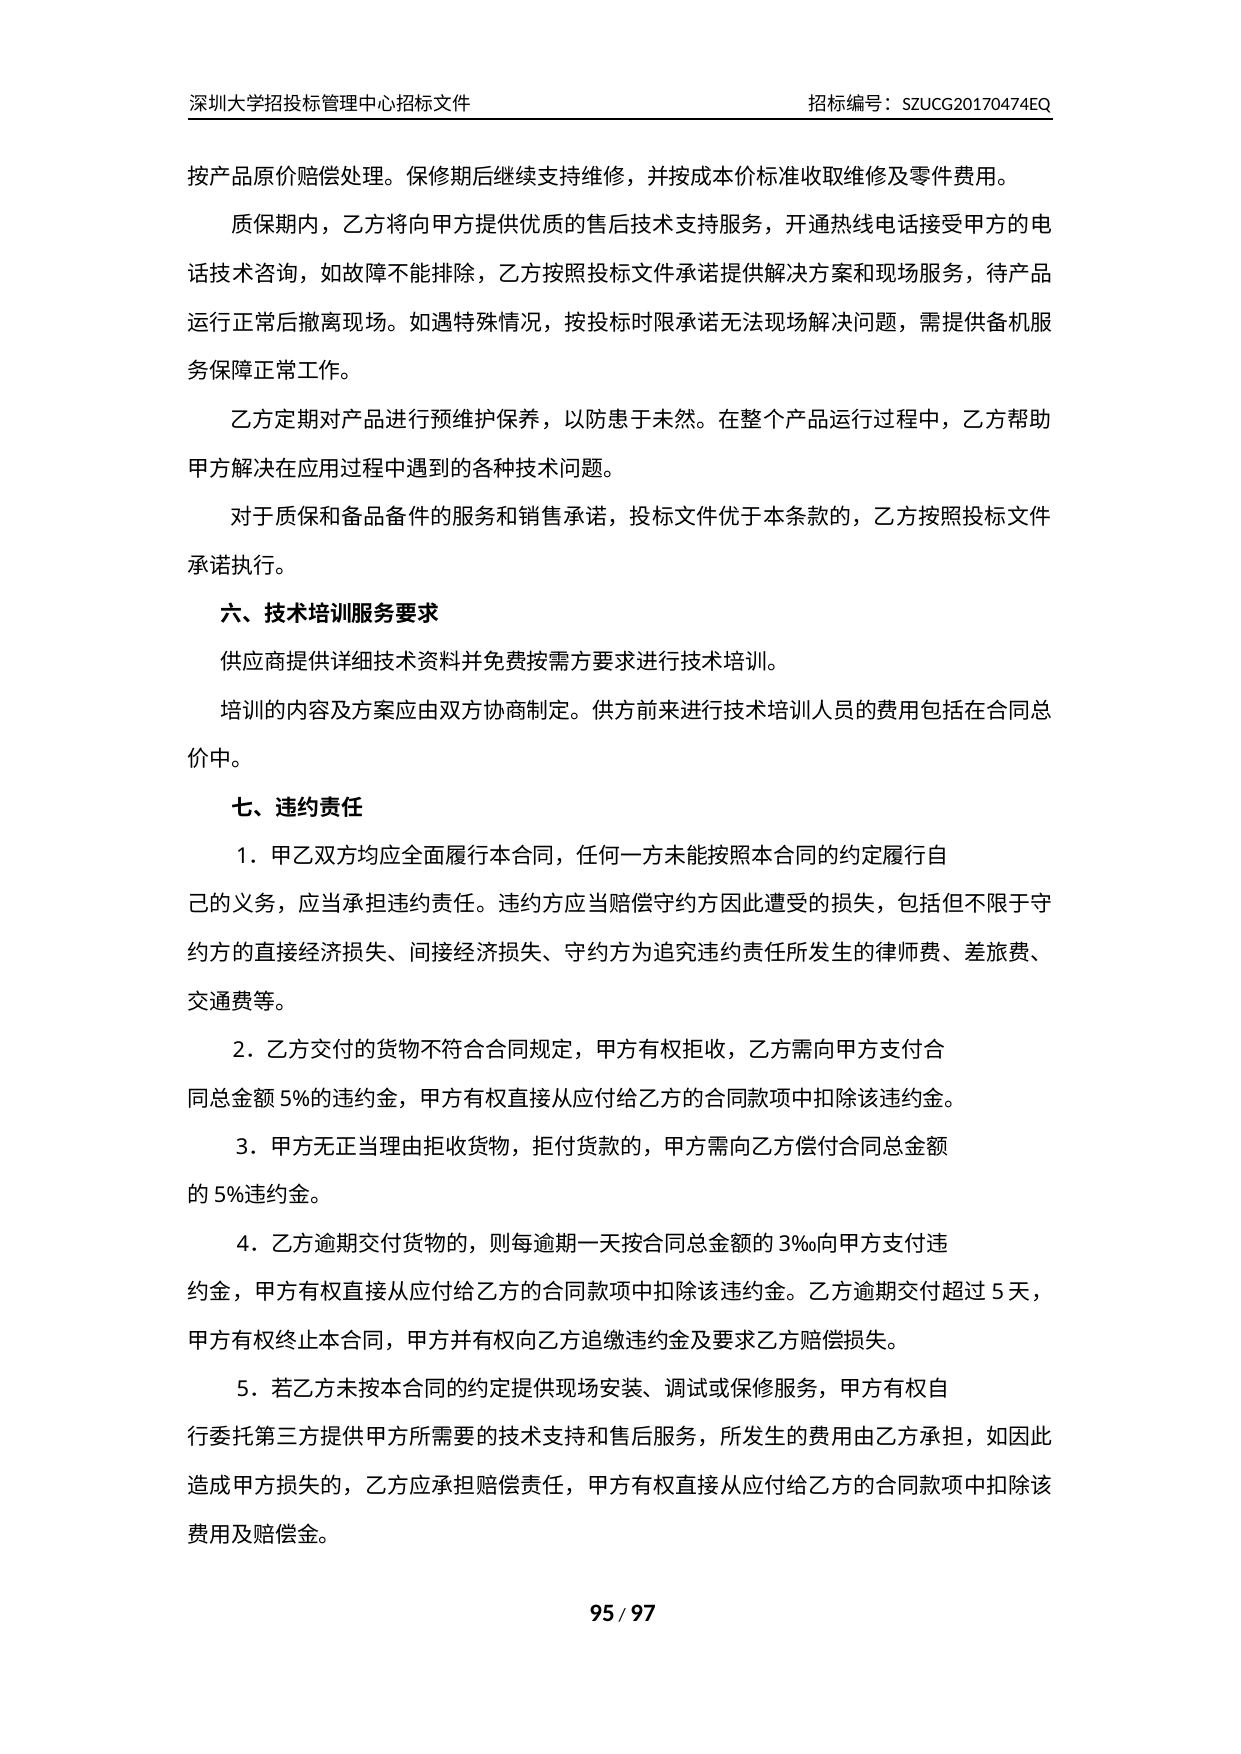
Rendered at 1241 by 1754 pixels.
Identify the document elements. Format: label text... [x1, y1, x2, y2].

text 的5%违约金。 [187, 1177, 1053, 1209]
text 行委托第三方提供甲方所需要的技术支持和售后服务，所发生的费用由乙方承担，如因此造成甲方损失的，乙方应承担赔偿责任，甲方有权直接从应付给乙方的合同款项中扣除该费用及赔偿金。 [187, 1419, 1053, 1549]
text 约金，甲方有权直接从应付给乙方的合同款项中扣除该违约金。乙方逾期交付超过5天，甲方有权终止本合同，甲方并有权向乙方追缴违约金及要求乙方赔偿损失。 [187, 1273, 1053, 1355]
text 对于质保和备品备件的服务和销售承诺，投标文件优于本条款的，乙方按照投标文件承诺执行。 [187, 498, 1053, 580]
text 质保期内，乙方将向甲方提供优质的售后技术支持服务，开通热线电话接受甲方的电话技术咨询，如故障不能排除，乙方按照投标文件承诺提供解决方案和现场服务，待产品运行正常后撤离现场。如遇特殊情况，按投标时限承诺无法现场解决问题，需提供备机服务保障正常工作。 [187, 207, 1053, 386]
text 2．乙方交付的货物不符合合同规定，甲方有权拒收，乙方需向甲方支付合 [232, 1032, 1053, 1064]
text 培训的内容及方案应由双方协商制定。供方前来进行技术培训人员的费用包括在合同总价中。 [187, 692, 1053, 773]
text 七、违约责任 [187, 789, 1053, 822]
text 己的义务，应当承担违约责任。违约方应当赔偿守约方因此遭受的损失，包括但不限于守约方的直接经济损失、间接经济损失、守约方为追究违约责任所发生的律师费、差旅费、交通费等。 [187, 886, 1053, 1016]
text 3．甲方无正当理由拒收货物，拒付货款的，甲方需向乙方偿付合同总金额 [236, 1128, 1053, 1161]
text 六、技术培训服务要求 [187, 596, 1053, 628]
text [187, 158, 1053, 191]
text 4．乙方逾期交付货物的，则每逾期一天按合同总金额的3‰向甲方支付违 [236, 1225, 1053, 1258]
text 1．甲乙双方均应全面履行本合同，任何一方未能按照本合同的约定履行自 [236, 838, 1053, 870]
text 供应商提供详细技术资料并免费按需方要求进行技术培训。 [187, 644, 1053, 676]
text 同总金额5%的违约金，甲方有权直接从应付给乙方的合同款项中扣除该违约金。 [187, 1080, 1053, 1113]
text 乙方定期对产品进行预维护保养，以防患于未然。在整个产品运行过程中，乙方帮助甲方解决在应用过程中遇到的各种技术问题。 [187, 401, 1053, 483]
text 5．若乙方未按本合同的约定提供现场安装、调试或保修服务，甲方有权自 [236, 1371, 1053, 1403]
